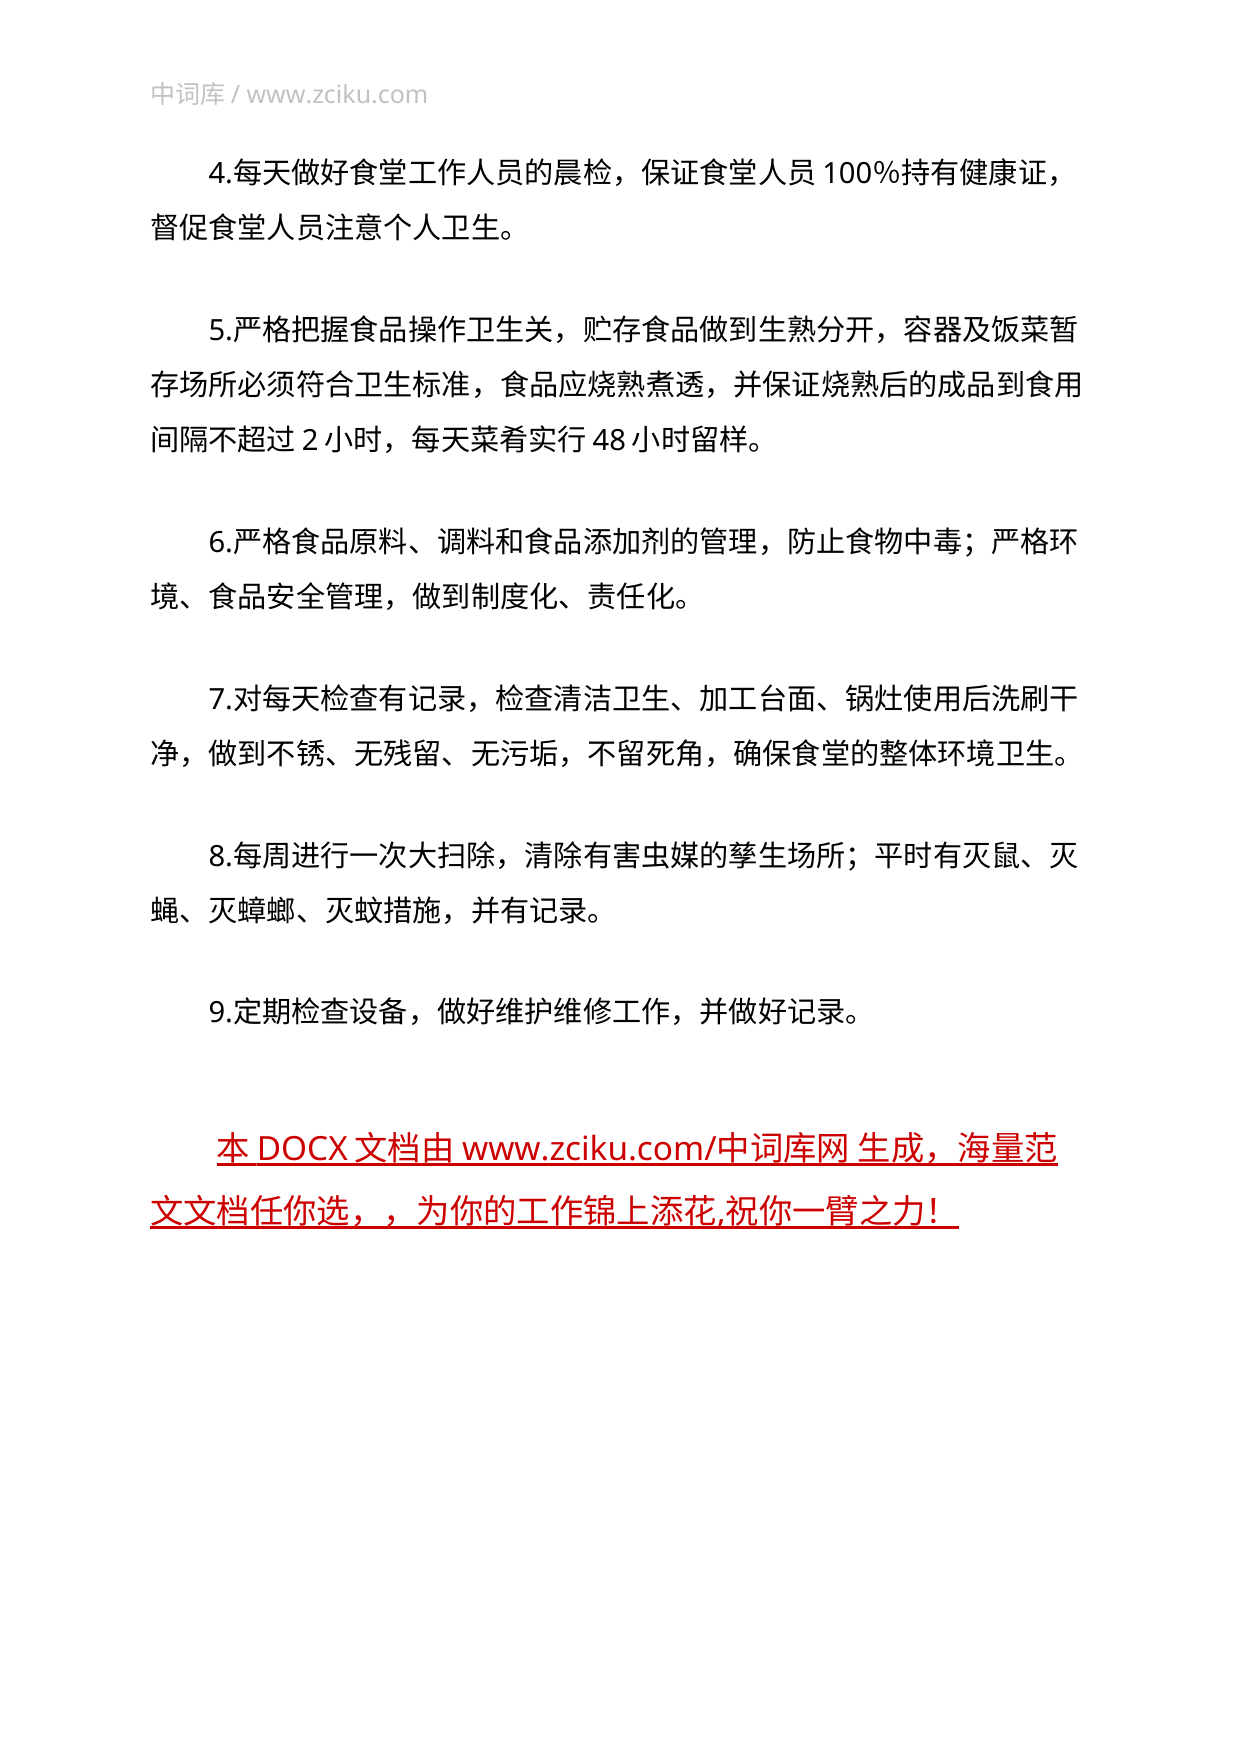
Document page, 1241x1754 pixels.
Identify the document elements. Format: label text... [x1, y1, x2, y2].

text 8.每周进行一次大扫除，清除有害虫媒的孳生场所；平时有灭鼠、灭蝇、灭蟑螂、灭蚊措施，并有记录。 [150, 832, 1090, 929]
text 本DOCX文档由 www.zciku.com/中词库网 生成，海量范文文档任你选，，为你的工作锦上添花,祝你一臂之力！ [150, 1122, 1090, 1233]
text 4.每天做好食堂工作人员的晨检，保证食堂人员100％持有健康证，督促食堂人员注意个人卫生。 [150, 150, 1090, 247]
text 5.严格把握食品操作卫生关，贮存食品做到生熟分开，容器及饭菜暂存场所必须符合卫生标准，食品应烧熟煮透，并保证烧熟后的成品到食用间隔不超过2小时，每天菜肴实行48小时留样。 [150, 307, 1090, 459]
text 9.定期检查设备，做好维护维修工作，并做好记录。 [150, 989, 1090, 1031]
text 7.对每天检查有记录，检查清洁卫生、加工台面、锅灶使用后洗刷干净，做到不锈、无残留、无污垢，不留死角，确保食堂的整体环境卫生。 [150, 675, 1090, 773]
text 6.严格食品原料、调料和食品添加剂的管理，防止食物中毒；严格环境、食品安全管理，做到制度化、责任化。 [150, 519, 1090, 616]
